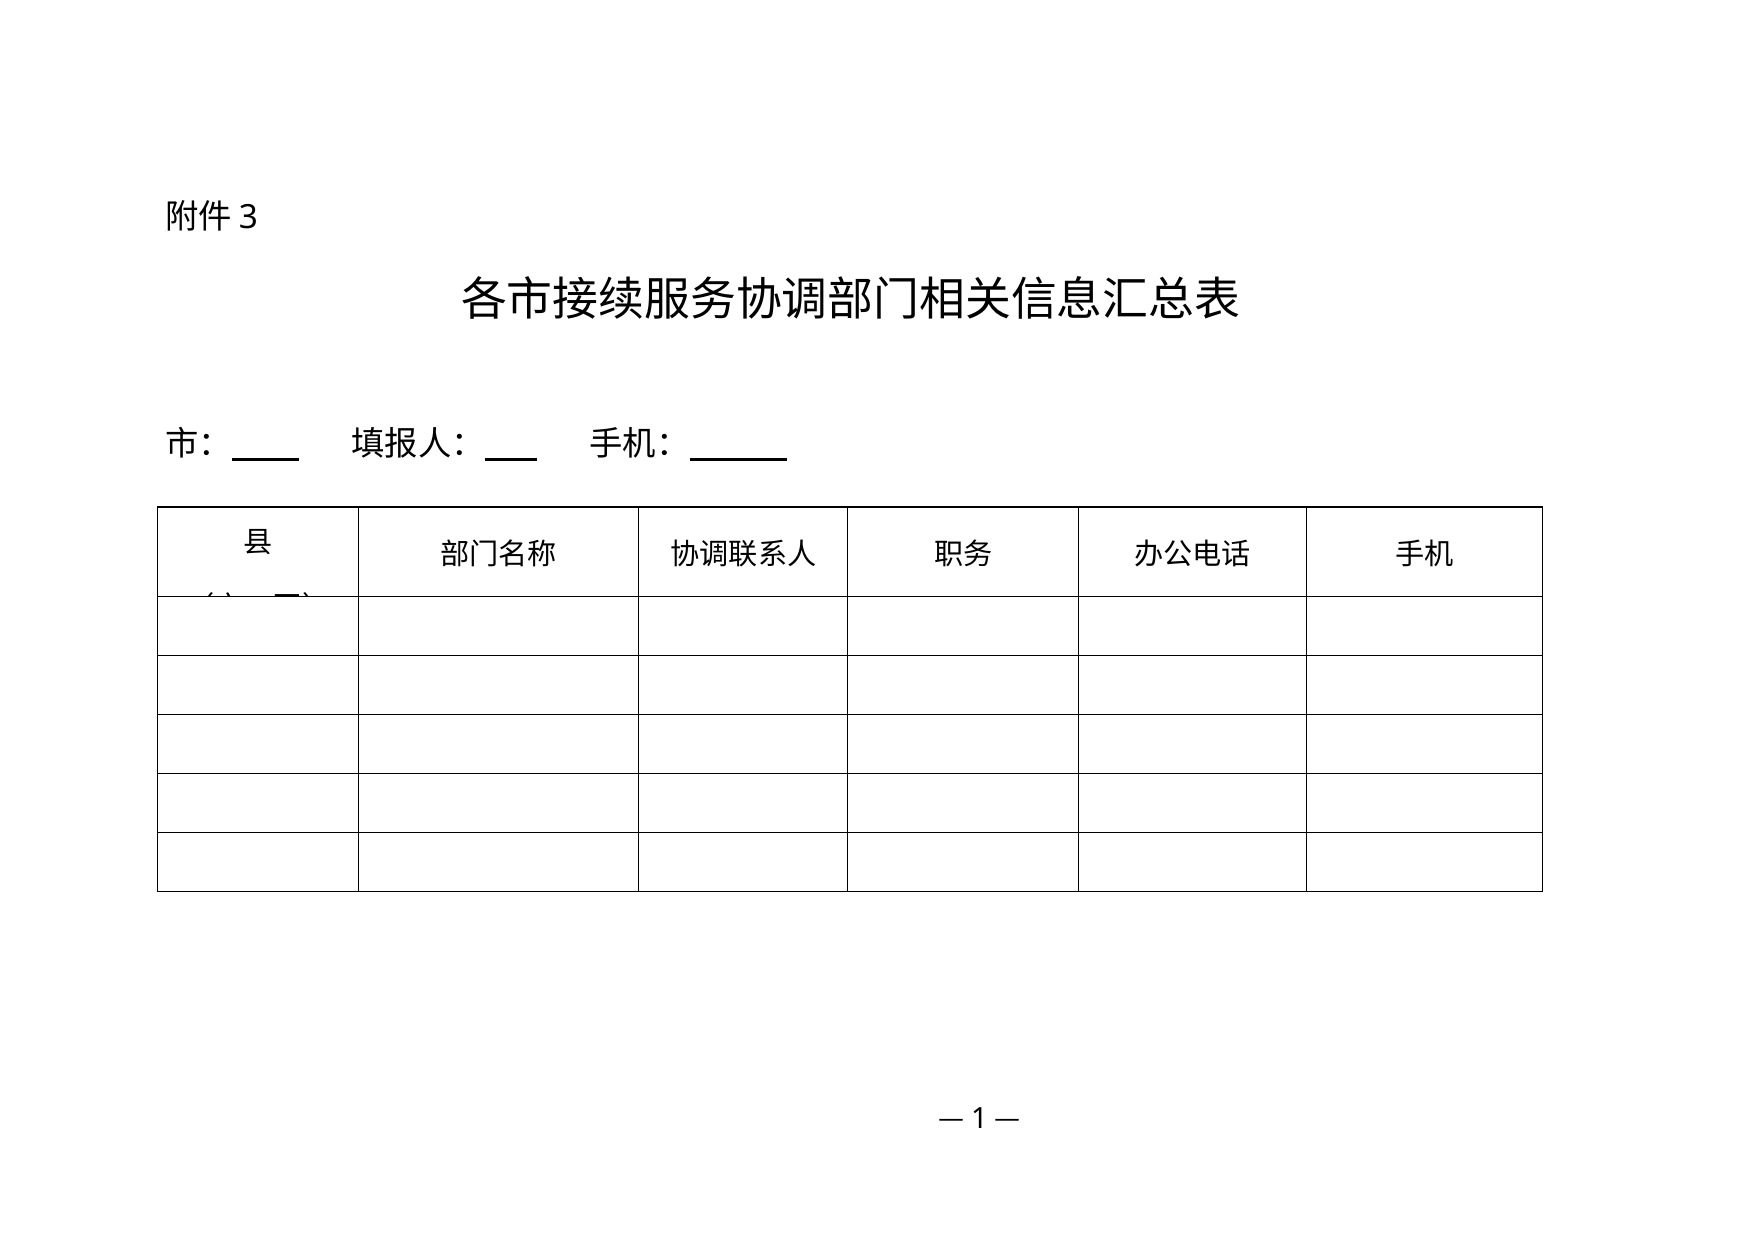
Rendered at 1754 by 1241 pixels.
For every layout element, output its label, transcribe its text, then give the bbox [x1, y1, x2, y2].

table_cell [359, 774, 638, 832]
table_cell [848, 656, 1078, 714]
text 市： 填报人： 手机： [165, 409, 1535, 474]
table_header 县 （市、区） [158, 508, 358, 596]
table_cell [359, 597, 638, 655]
table_cell [848, 597, 1078, 655]
table_cell [1079, 833, 1306, 891]
table_cell [848, 833, 1078, 891]
subtitle 各市接续服务协调部门相关信息汇总表 [165, 246, 1535, 344]
table_cell [158, 715, 358, 773]
table_header 手机 [1307, 508, 1542, 596]
table_cell [359, 833, 638, 891]
table_cell [1079, 774, 1306, 832]
table_cell [1307, 656, 1542, 714]
table_cell [848, 715, 1078, 773]
table_cell [639, 597, 847, 655]
table_header 职务 [848, 508, 1078, 596]
table_cell [639, 715, 847, 773]
table_cell [1079, 597, 1306, 655]
table_header 协调联系人 [639, 508, 847, 596]
table_cell [639, 656, 847, 714]
table_cell [1079, 656, 1306, 714]
table_cell [158, 774, 358, 832]
table_cell [158, 833, 358, 891]
table_cell [639, 774, 847, 832]
text 附件3 [165, 181, 1535, 246]
table_cell [1307, 774, 1542, 832]
table_cell [1079, 715, 1306, 773]
table_cell [1307, 715, 1542, 773]
table_header 办公电话 [1079, 508, 1306, 596]
table_cell [359, 656, 638, 714]
table_cell [158, 597, 358, 655]
table_cell [1307, 833, 1542, 891]
table_cell [359, 715, 638, 773]
table_cell [1307, 597, 1542, 655]
table_cell [158, 656, 358, 714]
table_cell [639, 833, 847, 891]
table_cell [848, 774, 1078, 832]
table_header 部门名称 [359, 508, 638, 596]
